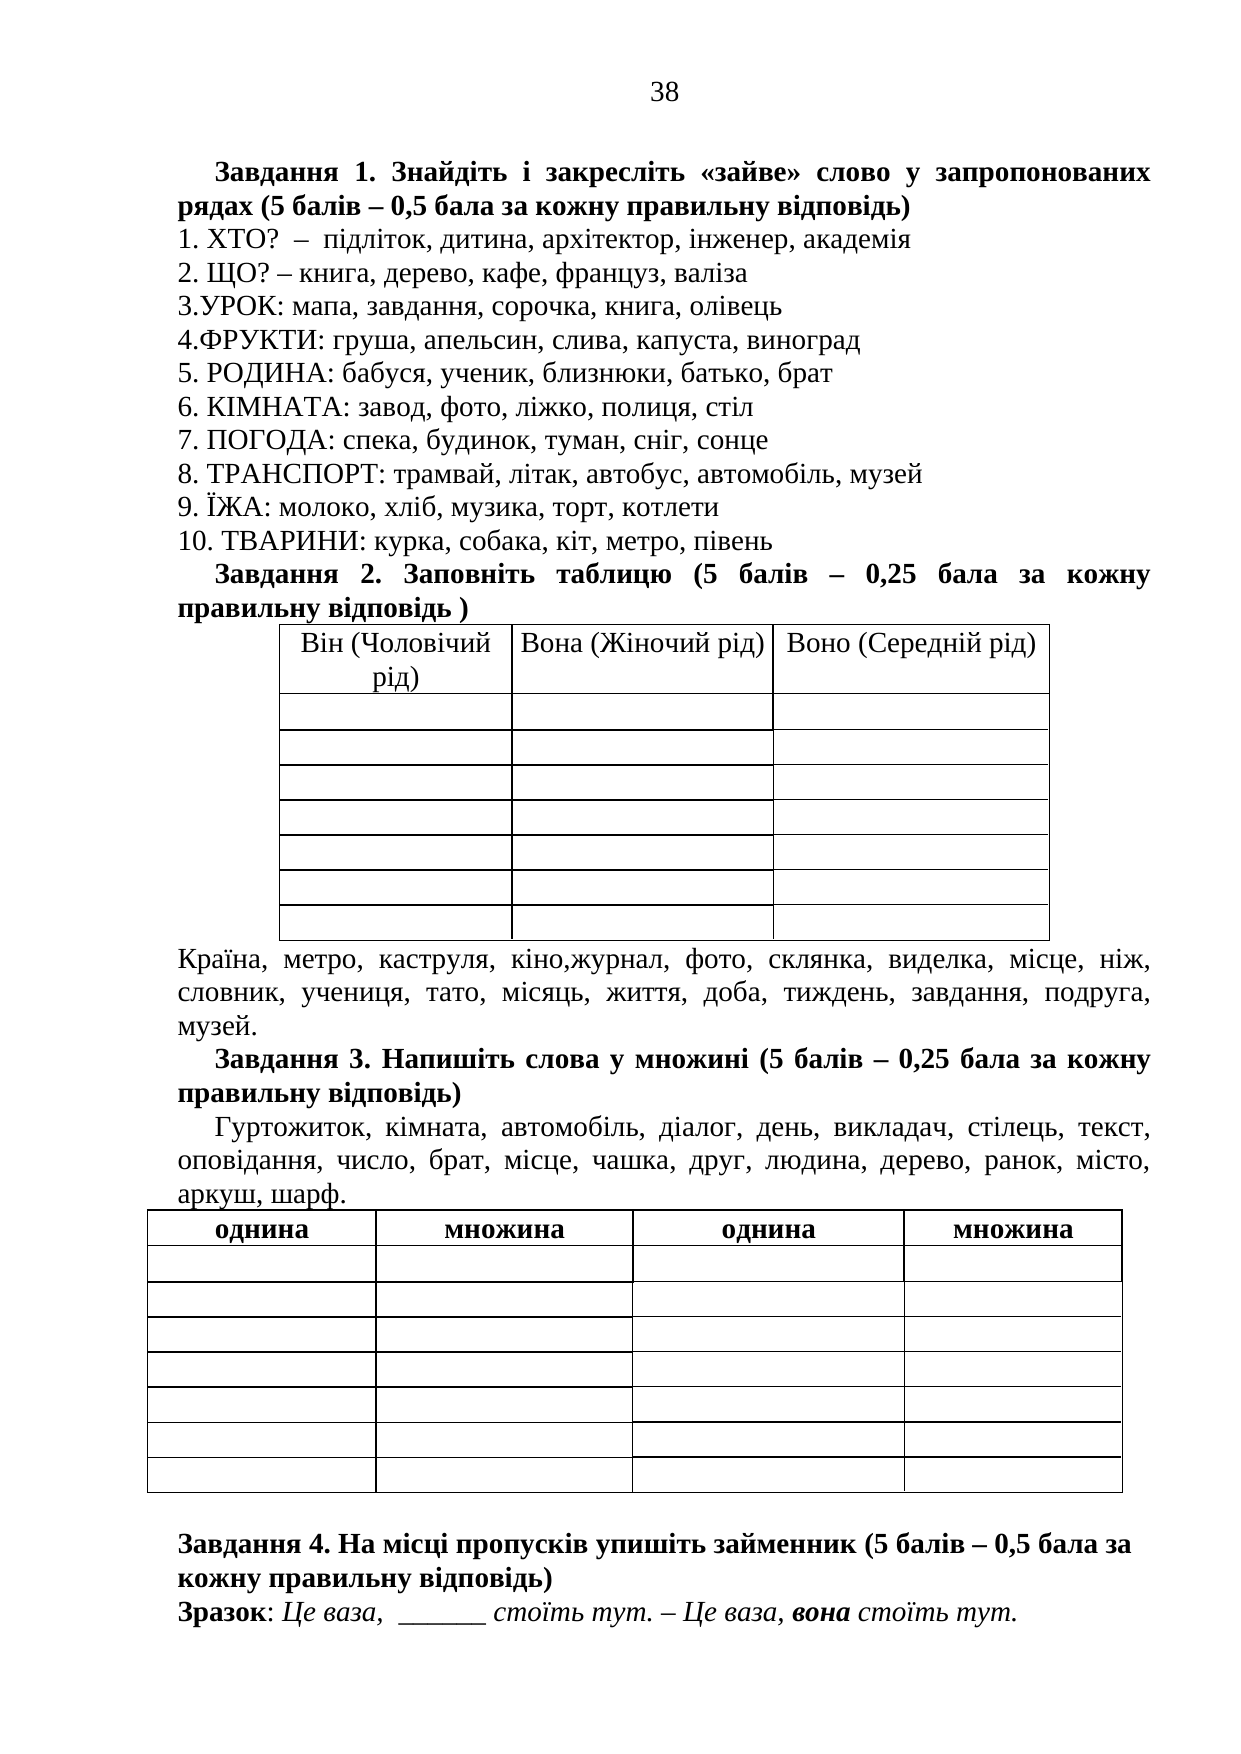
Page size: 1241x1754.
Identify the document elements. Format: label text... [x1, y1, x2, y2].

table_cell [634, 1246, 903, 1281]
table_cell [900, 1423, 904, 1456]
table_cell [148, 1353, 152, 1386]
table_cell [633, 1317, 904, 1351]
table_cell [633, 1387, 904, 1421]
table_cell [280, 766, 284, 799]
text 5. РОДИНА: бабуся, ученик, близнюки, батько, брат [177, 355, 1152, 389]
table_cell [769, 731, 773, 764]
text Завдання 3. Напишіть слова у множині (5 балів – 0,25 бала за кожну правильну відповідь) [177, 1042, 1152, 1109]
table_cell [1118, 1421, 1122, 1456]
text 1. ХТО? – підліток, дитина, архітектор, інженер, академія [177, 221, 1152, 255]
table_cell [280, 694, 511, 729]
table_cell [513, 694, 772, 729]
table_cell [769, 766, 773, 799]
table_cell [377, 1246, 632, 1281]
table_cell [280, 731, 284, 764]
table_cell [280, 801, 284, 834]
table_cell [633, 1352, 904, 1386]
text 3.УРОК: мапа, завдання, сорочка, книга, олівець [177, 288, 1152, 322]
text Гуртожиток, кімната, автомобіль, діалог, день, викладач, стілець, текст, оповідання, число, брат, місце, чашка, друг, людина, дерево, ранок, місто, аркуш, шарф. [177, 1109, 1152, 1209]
text Завдання 4. На місці пропусків упишіть займенник (5 балів – 0,5 бала за кожну правильну відповідь) [177, 1527, 1152, 1594]
table_cell [774, 834, 1049, 869]
table_header Воно (Середній рід) [774, 625, 1049, 692]
table_cell [1045, 729, 1049, 764]
table_cell [769, 906, 773, 939]
table_cell [900, 1282, 904, 1316]
table_cell [774, 869, 1049, 904]
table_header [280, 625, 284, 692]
table_cell [900, 1458, 904, 1492]
table_cell [633, 1458, 637, 1492]
table_cell [148, 1318, 152, 1351]
table_cell [905, 1351, 1122, 1386]
text Країна, метро, каструля, кіно,журнал, фото, склянка, виделка, місце, ніж, словник, учениця, тато, місяць, життя, доба, тиждень, завдання, подруга, музей. [177, 941, 1152, 1042]
table_cell [148, 1423, 152, 1456]
table_cell [1118, 1282, 1122, 1316]
text 9. ЇЖА: молоко, хліб, музика, торт, котлети [177, 489, 1152, 523]
table_cell [1118, 1456, 1122, 1492]
table_cell [769, 801, 773, 834]
text 2. ЩО? – книга, дерево, кафе, француз, валіза [177, 255, 1152, 288]
text 8. ТРАНСПОРТ: трамвай, літак, автобус, автомобіль, музей [177, 456, 1152, 489]
table_cell [904, 1458, 908, 1492]
table_cell [280, 836, 284, 869]
table_cell [774, 764, 1049, 799]
table_header Вона (Жіночий рід) [513, 625, 772, 692]
table_cell [633, 1282, 637, 1316]
table_cell [774, 799, 1049, 834]
text 7. ПОГОДА: спека, будинок, туман, сніг, сонце [177, 422, 1152, 456]
table_cell [148, 1283, 152, 1316]
text Завдання 2. Заповніть таблицю (5 балів – 0,25 бала за кожну правильну відповідь ) [177, 557, 1152, 624]
table_cell [633, 1423, 637, 1456]
text Завдання 1. Знайдіть і закресліть «зайве» слово у запропонованих рядах (5 балів – 0,5 бала за кожну правильну відповідь) [177, 154, 1152, 221]
text 4.ФРУКТИ: груша, апельсин, слива, капуста, виноград [177, 322, 1152, 355]
text Зразок: Це ваза, ______ стоїть тут. – Це ваза, вона стоїть тут. [177, 1594, 1152, 1627]
text 6. КІМНАТА: завод, фото, ліжко, полиця, стіл [177, 389, 1152, 422]
table_cell [148, 1458, 152, 1492]
table_cell [905, 1386, 1122, 1421]
table_cell [280, 906, 284, 939]
text 10. ТВАРИНИ: курка, собака, кіт, метро, півень [177, 523, 1152, 557]
table_cell [905, 1246, 1121, 1281]
table_cell [905, 1316, 1122, 1351]
table_cell [774, 694, 1049, 729]
table_cell [148, 1388, 152, 1421]
table_cell [769, 836, 773, 869]
table_cell [769, 871, 773, 904]
table_cell [774, 904, 1049, 939]
table_cell [148, 1246, 375, 1281]
table_cell [280, 871, 284, 904]
